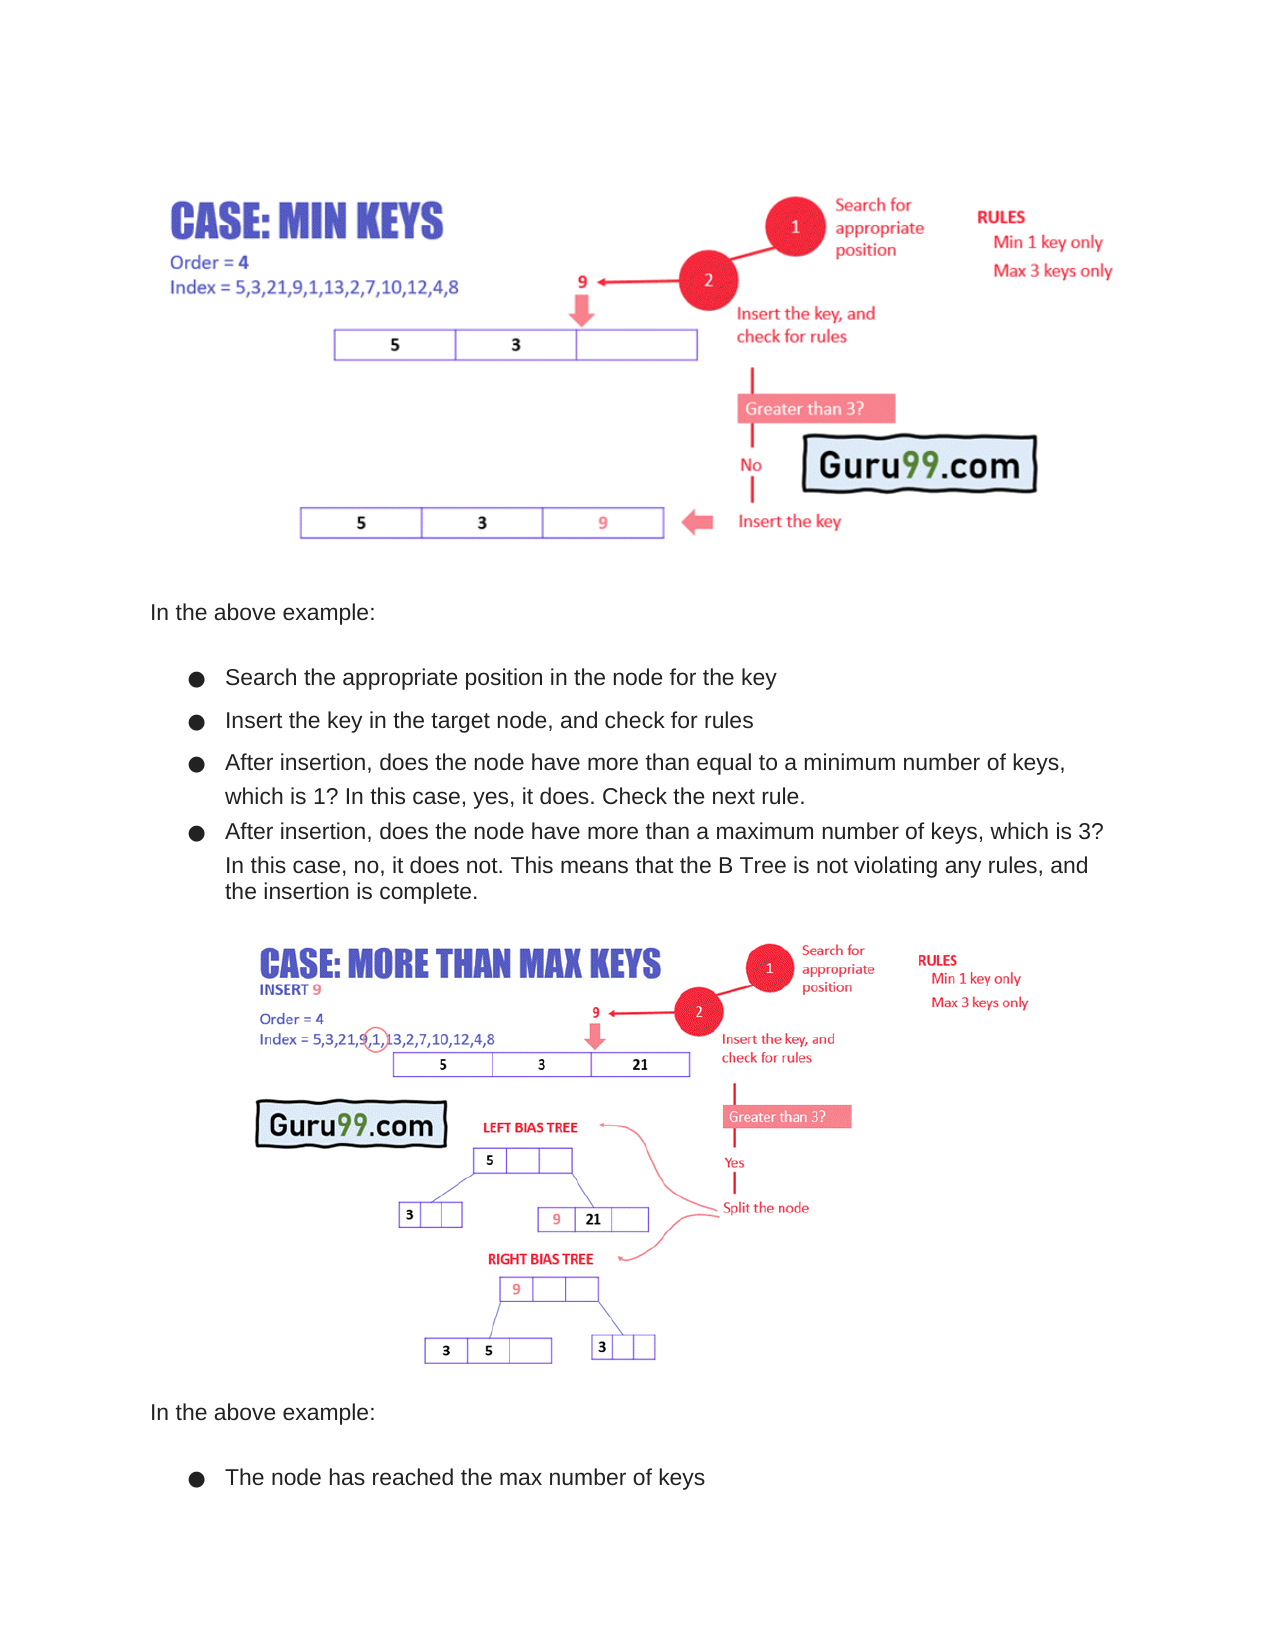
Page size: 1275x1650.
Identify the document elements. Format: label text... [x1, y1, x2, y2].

picture [236, 933, 1039, 1370]
text In the above example: [150, 599, 1125, 625]
text In the above example: [150, 1399, 1125, 1425]
list The node has reached the max number of keys [187, 1454, 1125, 1497]
list Search the appropriate position in the node for the key [187, 654, 1125, 697]
picture [150, 150, 1140, 570]
list Insert the key in the target node, and check for rules [187, 697, 1125, 740]
list After insertion, does the node have more than equal to a minimum number of keys, which is 1? In this case, yes, it does. Check the next rule. [187, 740, 1125, 809]
list After insertion, does the node have more than a maximum number of keys, which is 3? In this case, no, it does not. This means that the B Tree is not violating any rules, and the insertion is complete. [187, 809, 1125, 904]
